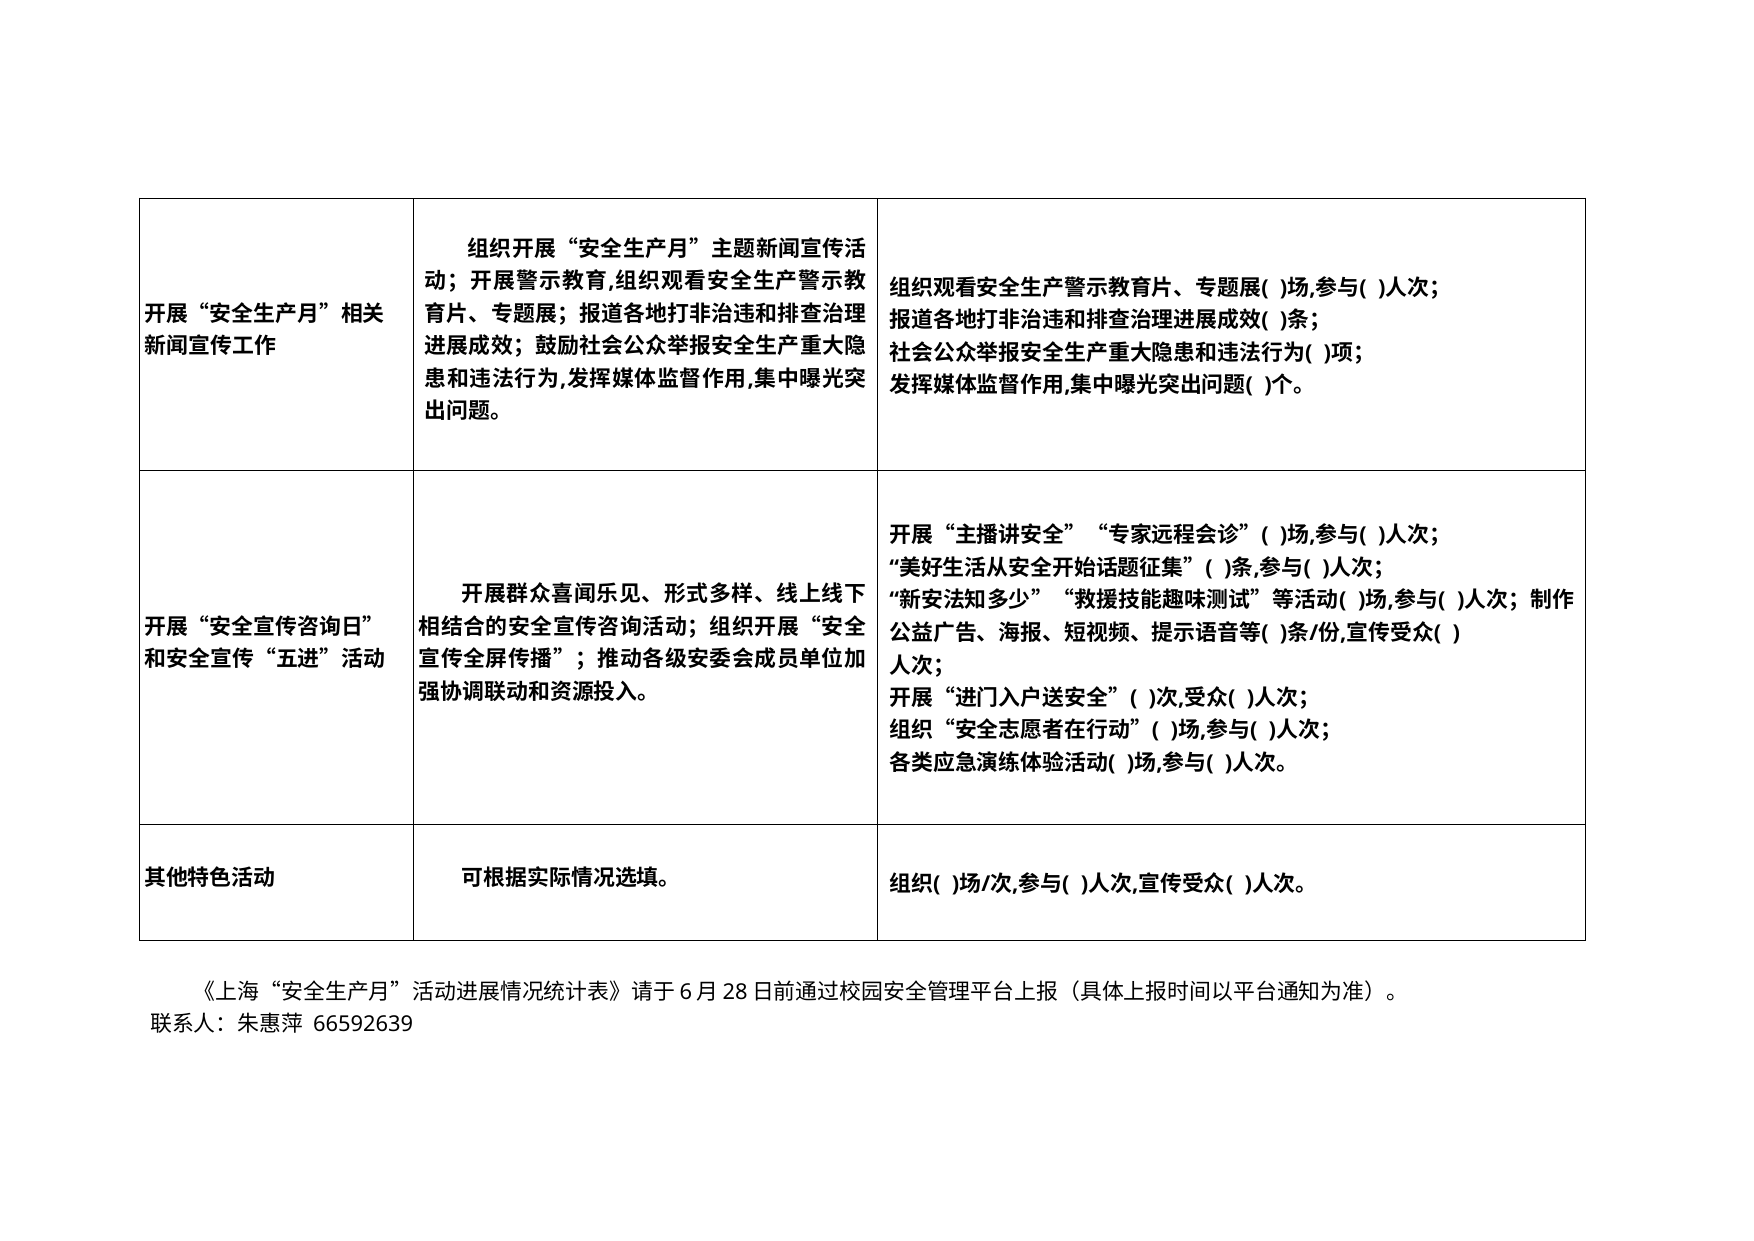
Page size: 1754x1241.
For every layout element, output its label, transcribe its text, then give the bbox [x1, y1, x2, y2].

table_cell 开展“安全宣传咨询日”和安全宣传“五进”活动 [140, 471, 413, 823]
table_cell 开展“安全生产月”相关新闻宣传工作 [140, 199, 413, 470]
table_cell 可根据实际情况选填。 [414, 825, 877, 940]
text 《上海“安全生产月”活动进展情况统计表》请于6月28日前通过校园安全管理平台上报（具体上报时间以平台通知为准）。 [150, 974, 1604, 1006]
table_cell 其他特色活动 [140, 825, 413, 940]
table_cell 开展“主播讲安全”“专家远程会诊”( )场,参与( )人次； “美好生活从安全开始话题征集”( )条,参与( )人次； “新安法知多少”“救援技能趣味测试”等活动( )场,参与( )人次；制作公益广告、海报、短视频、提示语音等( )条/份,宣传受众( ) 人次； 开展“进门入户送安全”( )次,受众( )人次； 组织“安全志愿者在行动”( )场,参与( )人次； 各类应急演练体验活动( )场,参与( )人次。 [878, 471, 1585, 823]
table_cell 组织( )场/次,参与( )人次,宣传受众( )人次。 [878, 825, 1585, 940]
text 联系人：朱惠萍 66592639 [150, 1006, 1604, 1039]
table_cell 开展群众喜闻乐见、形式多样、线上线下相结合的安全宣传咨询活动；组织开展“安全宣传全屏传播”；推动各级安委会成员单位加强协调联动和资源投入。 [414, 471, 877, 823]
table_cell 组织开展“安全生产月”主题新闻宣传活动；开展警示教育,组织观看安全生产警示教育片、专题展；报道各地打非治违和排查治理进展成效；鼓励社会公众举报安全生产重大隐患和违法行为,发挥媒体监督作用,集中曝光突出问题。 [414, 199, 877, 470]
table_cell 组织观看安全生产警示教育片、专题展( )场,参与( )人次； 报道各地打非治违和排查治理进展成效( )条； 社会公众举报安全生产重大隐患和违法行为( )项； 发挥媒体监督作用,集中曝光突出问题( )个。 [878, 199, 1585, 470]
